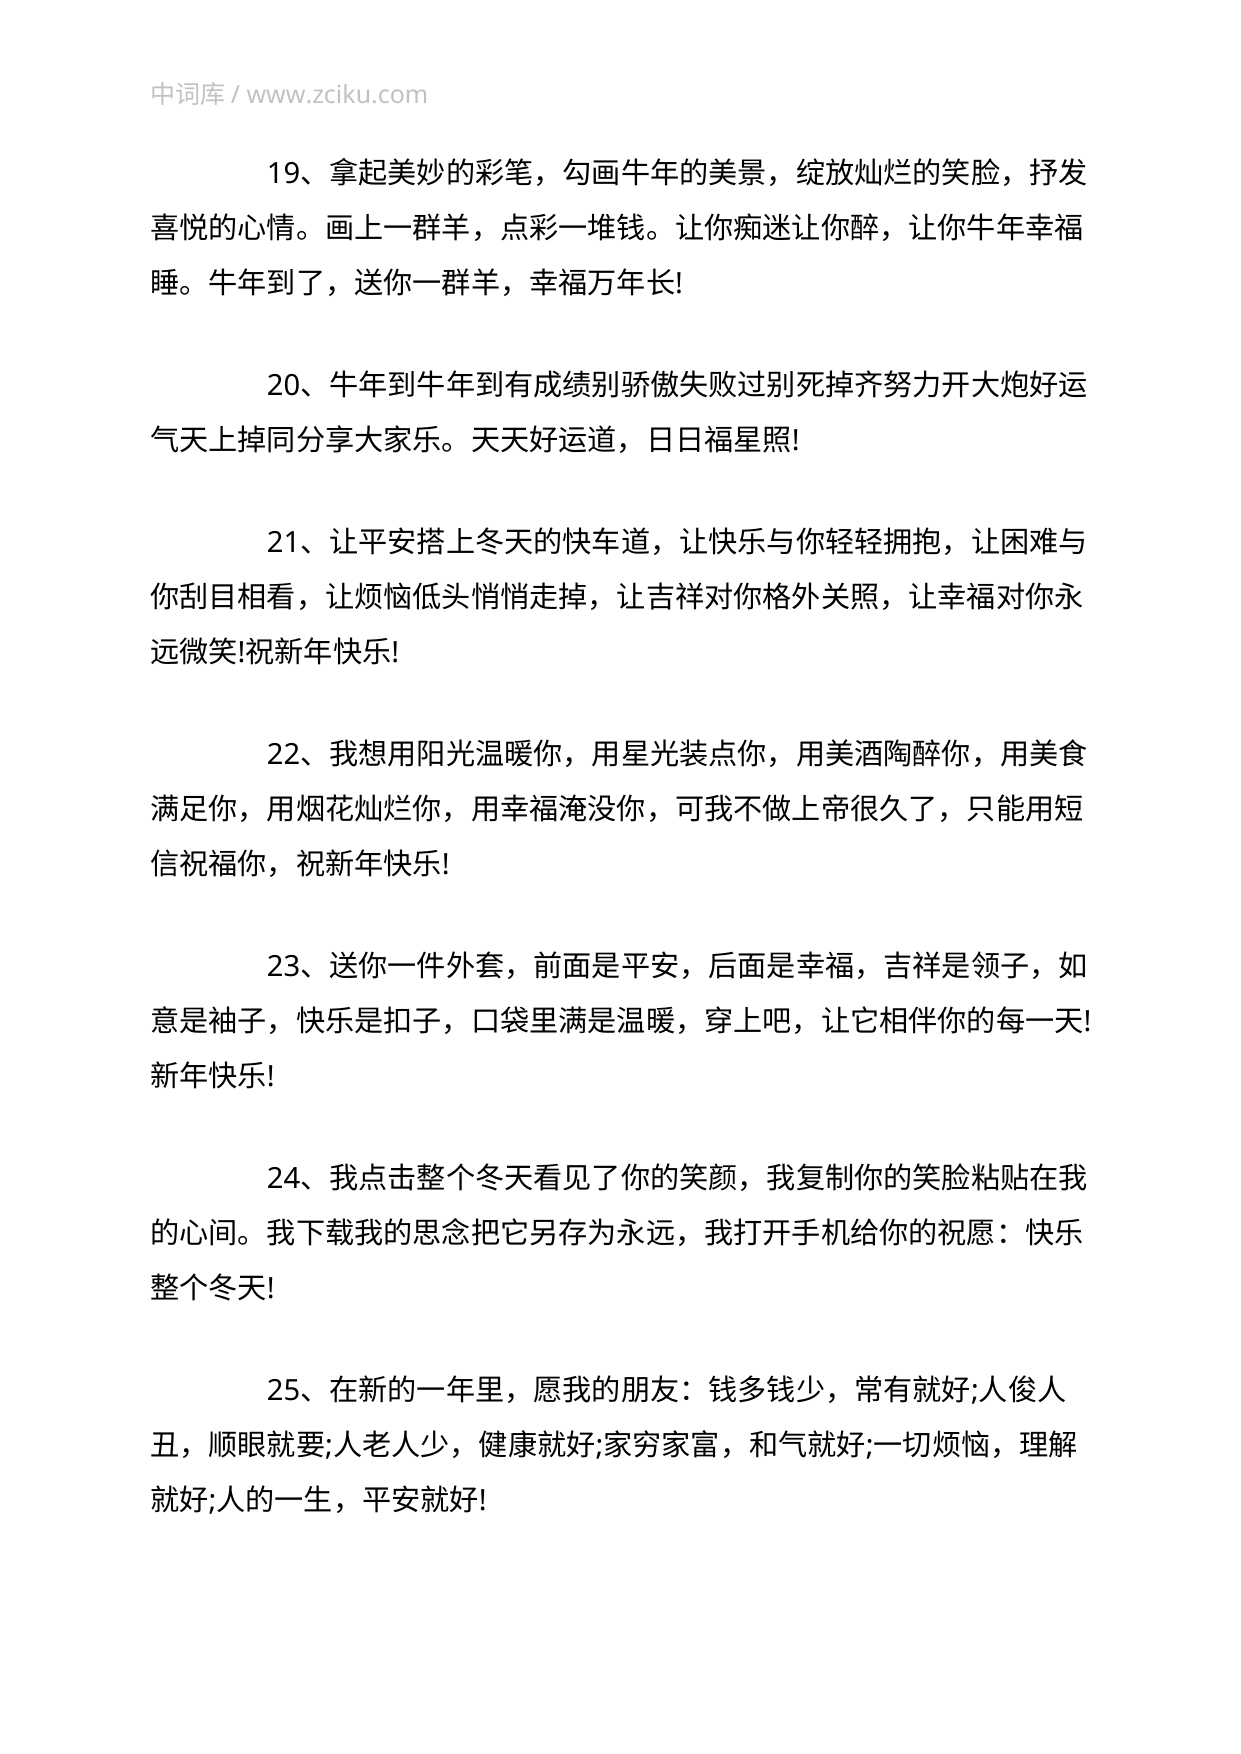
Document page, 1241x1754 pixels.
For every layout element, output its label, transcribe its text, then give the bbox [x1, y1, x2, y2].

text 19、拿起美妙的彩笔，勾画牛年的美景，绽放灿烂的笑脸，抒发喜悦的心情。画上一群羊，点彩一堆钱。让你痴迷让你醉，让你牛年幸福睡。牛年到了，送你一群羊，幸福万年长! [150, 150, 1090, 302]
text 25、在新的一年里，愿我的朋友：钱多钱少，常有就好;人俊人丑，顺眼就要;人老人少，健康就好;家穷家富，和气就好;一切烦恼，理解就好;人的一生，平安就好! [150, 1366, 1090, 1519]
text 20、牛年到牛年到有成绩别骄傲失败过别死掉齐努力开大炮好运气天上掉同分享大家乐。天天好运道，日日福星照! [150, 362, 1090, 459]
text 23、送你一件外套，前面是平安，后面是幸福，吉祥是领子，如意是袖子，快乐是扣子，口袋里满是温暖，穿上吧，让它相伴你的每一天!新年快乐! [150, 943, 1090, 1095]
text 24、我点击整个冬天看见了你的笑颜，我复制你的笑脸粘贴在我的心间。我下载我的思念把它另存为永远，我打开手机给你的祝愿：快乐整个冬天! [150, 1154, 1090, 1307]
text 21、让平安搭上冬天的快车道，让快乐与你轻轻拥抱，让困难与你刮目相看，让烦恼低头悄悄走掉，让吉祥对你格外关照，让幸福对你永远微笑!祝新年快乐! [150, 519, 1090, 671]
text 22、我想用阳光温暖你，用星光装点你，用美酒陶醉你，用美食满足你，用烟花灿烂你，用幸福淹没你，可我不做上帝很久了，只能用短信祝福你，祝新年快乐! [150, 731, 1090, 883]
